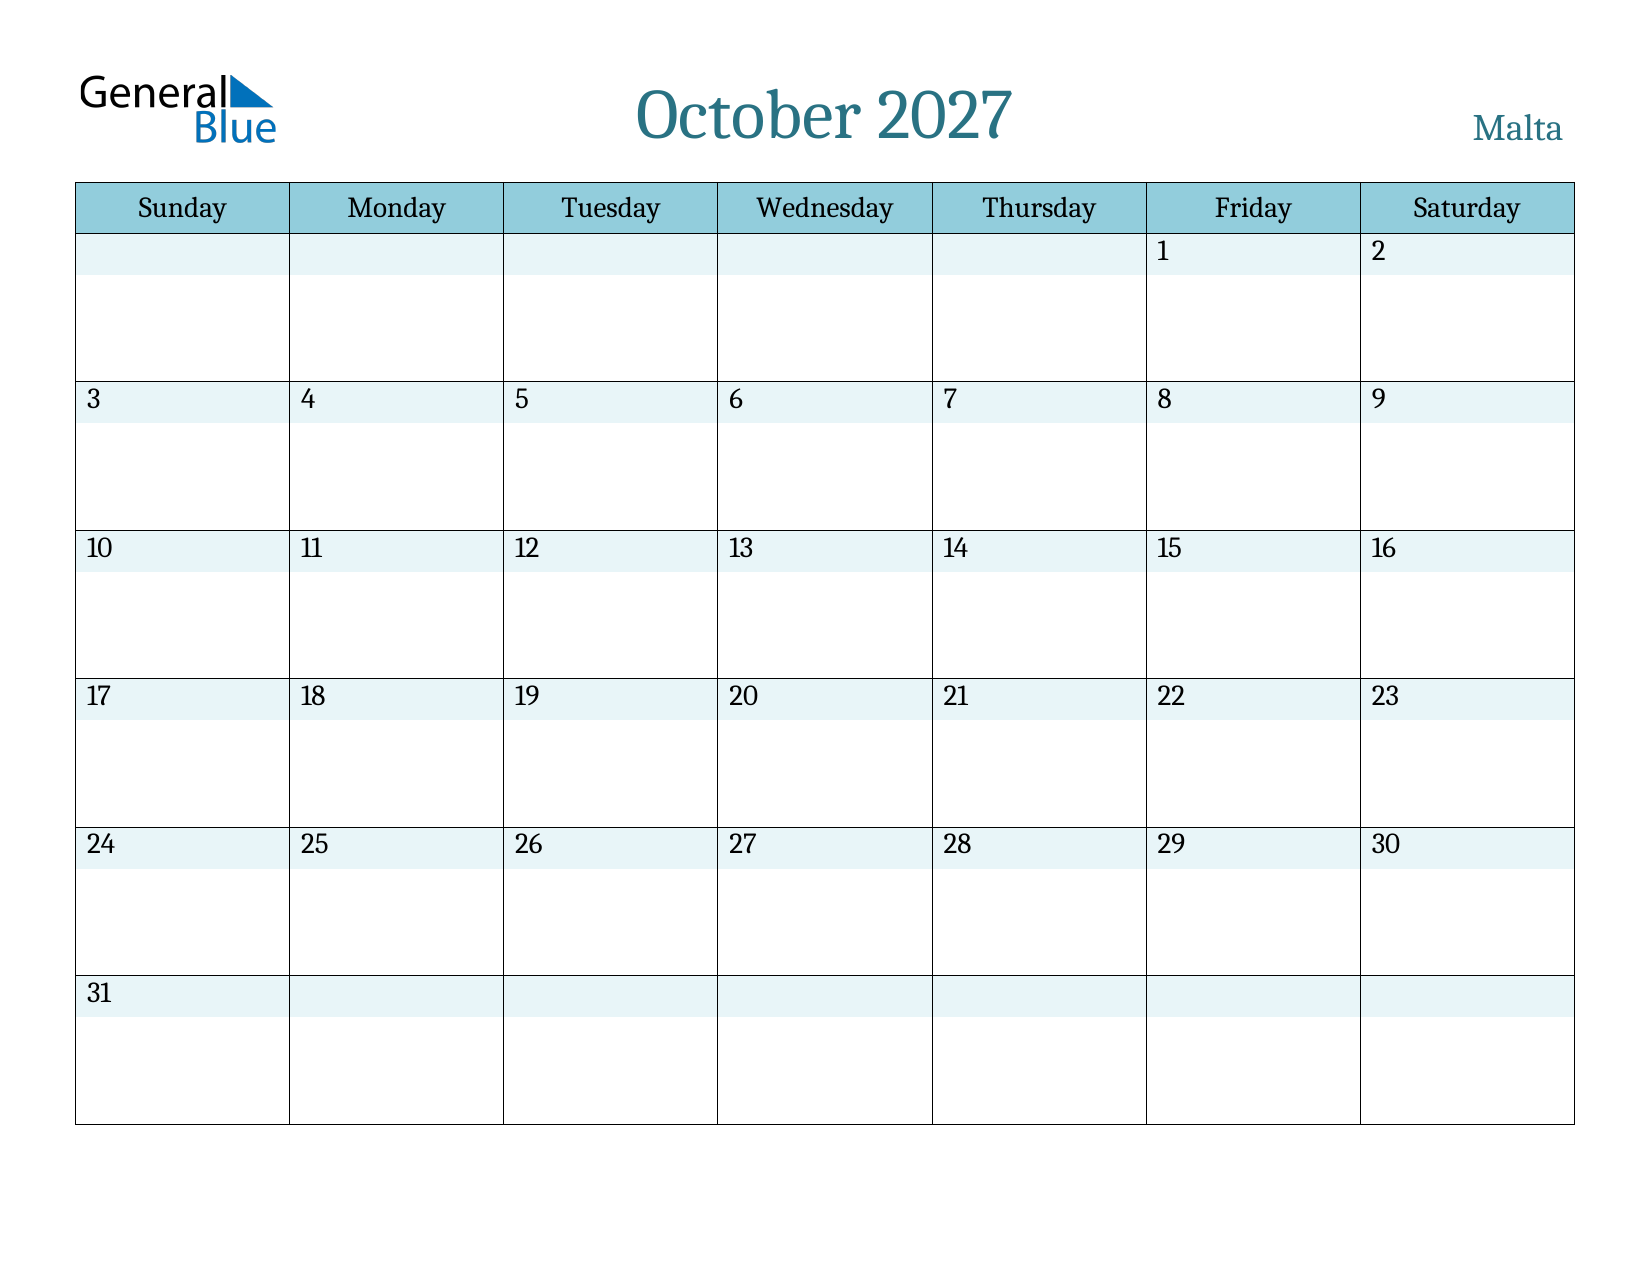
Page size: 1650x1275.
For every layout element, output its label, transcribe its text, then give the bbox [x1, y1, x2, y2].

table_cell [1147, 869, 1360, 975]
table_cell [76, 720, 289, 827]
table_cell Saturday [1361, 183, 1574, 233]
table_header October 2027 [504, 75, 1146, 182]
table_cell [1361, 423, 1574, 530]
table_cell [1361, 869, 1574, 975]
table_cell [76, 869, 289, 975]
table_cell [933, 423, 1146, 530]
table_cell [718, 720, 932, 827]
table_cell [504, 275, 717, 381]
table_cell [718, 572, 932, 678]
table_cell [933, 275, 1146, 381]
table_cell [504, 572, 717, 678]
table_cell [1147, 976, 1360, 1017]
table_cell 16 [1361, 531, 1574, 572]
table_cell [1147, 572, 1360, 678]
table_header [76, 75, 503, 182]
table_cell 5 [504, 382, 717, 423]
table_cell 19 [504, 679, 717, 720]
table_cell Wednesday [718, 183, 932, 233]
table_cell [76, 275, 289, 381]
table_cell [504, 720, 717, 827]
table_cell 28 [933, 828, 1146, 869]
table_cell [1361, 720, 1574, 827]
table_cell [76, 572, 289, 678]
table_cell 30 [1361, 828, 1574, 869]
table_cell 4 [290, 382, 503, 423]
table_cell 2 [1361, 234, 1574, 275]
table_cell [290, 720, 503, 827]
table_cell 14 [933, 531, 1146, 572]
table_cell [933, 234, 1146, 275]
table_cell [718, 1017, 932, 1123]
table_cell [1361, 976, 1574, 1017]
table_cell 24 [76, 828, 289, 869]
table_cell 10 [76, 531, 289, 572]
table_cell [1361, 275, 1574, 381]
table_cell 21 [933, 679, 1146, 720]
table_cell [76, 423, 289, 530]
table_cell 6 [718, 382, 932, 423]
table_cell [290, 869, 503, 975]
table_cell 23 [1361, 679, 1574, 720]
table_cell 8 [1147, 382, 1360, 423]
table_cell [76, 234, 289, 275]
table_cell [933, 720, 1146, 827]
table_cell 9 [1361, 382, 1574, 423]
table_cell [504, 423, 717, 530]
table_cell [1147, 423, 1360, 530]
table_cell 11 [290, 531, 503, 572]
table_cell [504, 234, 717, 275]
table_cell Friday [1147, 183, 1360, 233]
table_cell [718, 869, 932, 975]
table_cell [933, 976, 1146, 1017]
table_cell [504, 869, 717, 975]
table_cell 12 [504, 531, 717, 572]
table_cell Monday [290, 183, 503, 233]
table_cell 13 [718, 531, 932, 572]
table_cell [290, 1017, 503, 1123]
table_cell [504, 1017, 717, 1123]
table_cell 25 [290, 828, 503, 869]
table_cell [290, 275, 503, 381]
table_cell [933, 1017, 1146, 1123]
table_cell 26 [504, 828, 717, 869]
table_cell [1361, 1017, 1574, 1123]
table_cell 18 [290, 679, 503, 720]
table_cell [1147, 720, 1360, 827]
table_cell [1147, 1017, 1360, 1123]
table_cell [718, 275, 932, 381]
table_cell [718, 423, 932, 530]
table_cell [1361, 572, 1574, 678]
table_cell Thursday [933, 183, 1146, 233]
table_cell [76, 1017, 289, 1123]
table_cell 3 [76, 382, 289, 423]
table_cell [718, 976, 932, 1017]
table_cell [718, 234, 932, 275]
table_header Malta [1146, 75, 1574, 182]
table_cell [504, 976, 717, 1017]
table_cell [933, 572, 1146, 678]
table_cell 22 [1147, 679, 1360, 720]
table_cell [933, 869, 1146, 975]
table_cell 1 [1147, 234, 1360, 275]
table_cell 27 [718, 828, 932, 869]
table_cell 29 [1147, 828, 1360, 869]
table_cell 15 [1147, 531, 1360, 572]
table_cell 20 [718, 679, 932, 720]
table_cell Sunday [76, 183, 289, 233]
table_cell 7 [933, 382, 1146, 423]
table_cell [1147, 275, 1360, 381]
table_cell [290, 976, 503, 1017]
table_cell [290, 234, 503, 275]
table_cell 17 [76, 679, 289, 720]
table_cell [290, 423, 503, 530]
table_cell [290, 572, 503, 678]
table_cell 31 [76, 976, 289, 1017]
picture [80, 75, 276, 143]
table_cell Tuesday [504, 183, 717, 233]
